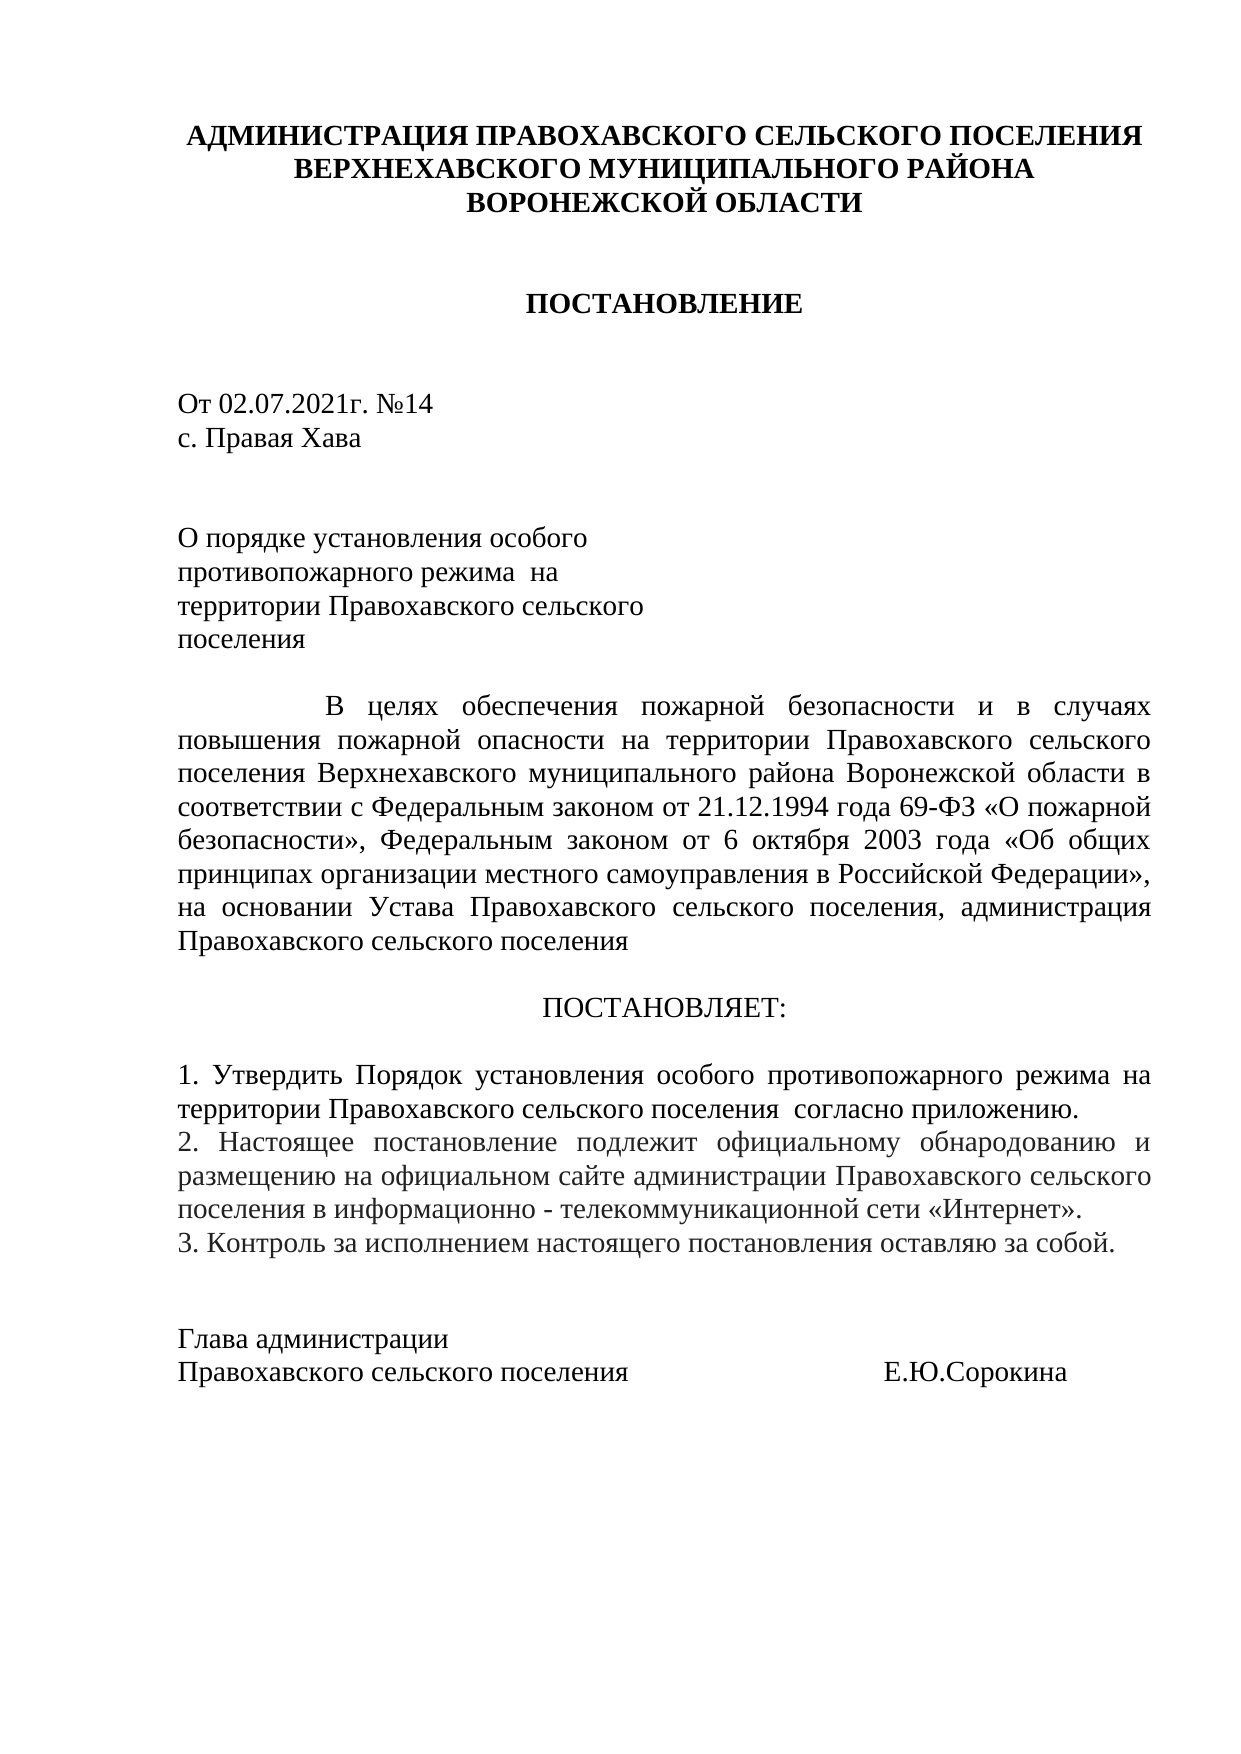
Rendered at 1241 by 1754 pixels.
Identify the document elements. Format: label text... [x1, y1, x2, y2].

text О порядке установления особого [177, 521, 1152, 554]
text поселения [177, 621, 1152, 655]
text АДМИНИСТРАЦИЯ ПРАВОХАВСКОГО СЕЛЬСКОГО ПОСЕЛЕНИЯ [177, 118, 1152, 152]
text с. Правая Хава [177, 420, 1152, 453]
text противопожарного режима на [177, 554, 1152, 588]
text Глава администрации Правохавского сельского поселения Е.Ю.Сорокина [177, 1321, 1152, 1388]
text 1. Утвердить Порядок установления особого противопожарного режима на территории Правохавского сельского поселения согласно приложению. [177, 1057, 1152, 1124]
text 3. Контроль за исполнением настоящего постановления оставляю за собой. [177, 1225, 1152, 1258]
text территории Правохавского сельского [177, 588, 1152, 621]
text ВОРОНЕЖСКОЙ ОБЛАСТИ [177, 185, 1152, 219]
text ВЕРХНЕХАВСКОГО МУНИЦИПАЛЬНОГО РАЙОНА [177, 152, 1152, 185]
text От 02.07.2021г. №14 [177, 386, 1152, 420]
text ПОСТАНОВЛЯЕТ: [177, 990, 1152, 1024]
text 2. Настоящее постановление подлежит официальному обнародованию и размещению на официальном сайте администрации Правохавского сельского поселения в информационно - телекоммуникационной сети «Интернет». [177, 1124, 1152, 1225]
text В целях обеспечения пожарной безопасности и в случаях повышения пожарной опасности на территории Правохавского сельского поселения Верхнехавского муниципального района Воронежской области в соответствии с Федеральным законом от 21.12.1994 года 69-ФЗ «О пожарной безопасности», Федеральным законом от 6 октября 2003 года «Об общих принципах организации местного самоуправления в Российской Федерации», на основании Устава Правохавского сельского поселения, администрация Правохавского сельского поселения [177, 688, 1152, 957]
text ПОСТАНОВЛЕНИЕ [177, 286, 1152, 319]
